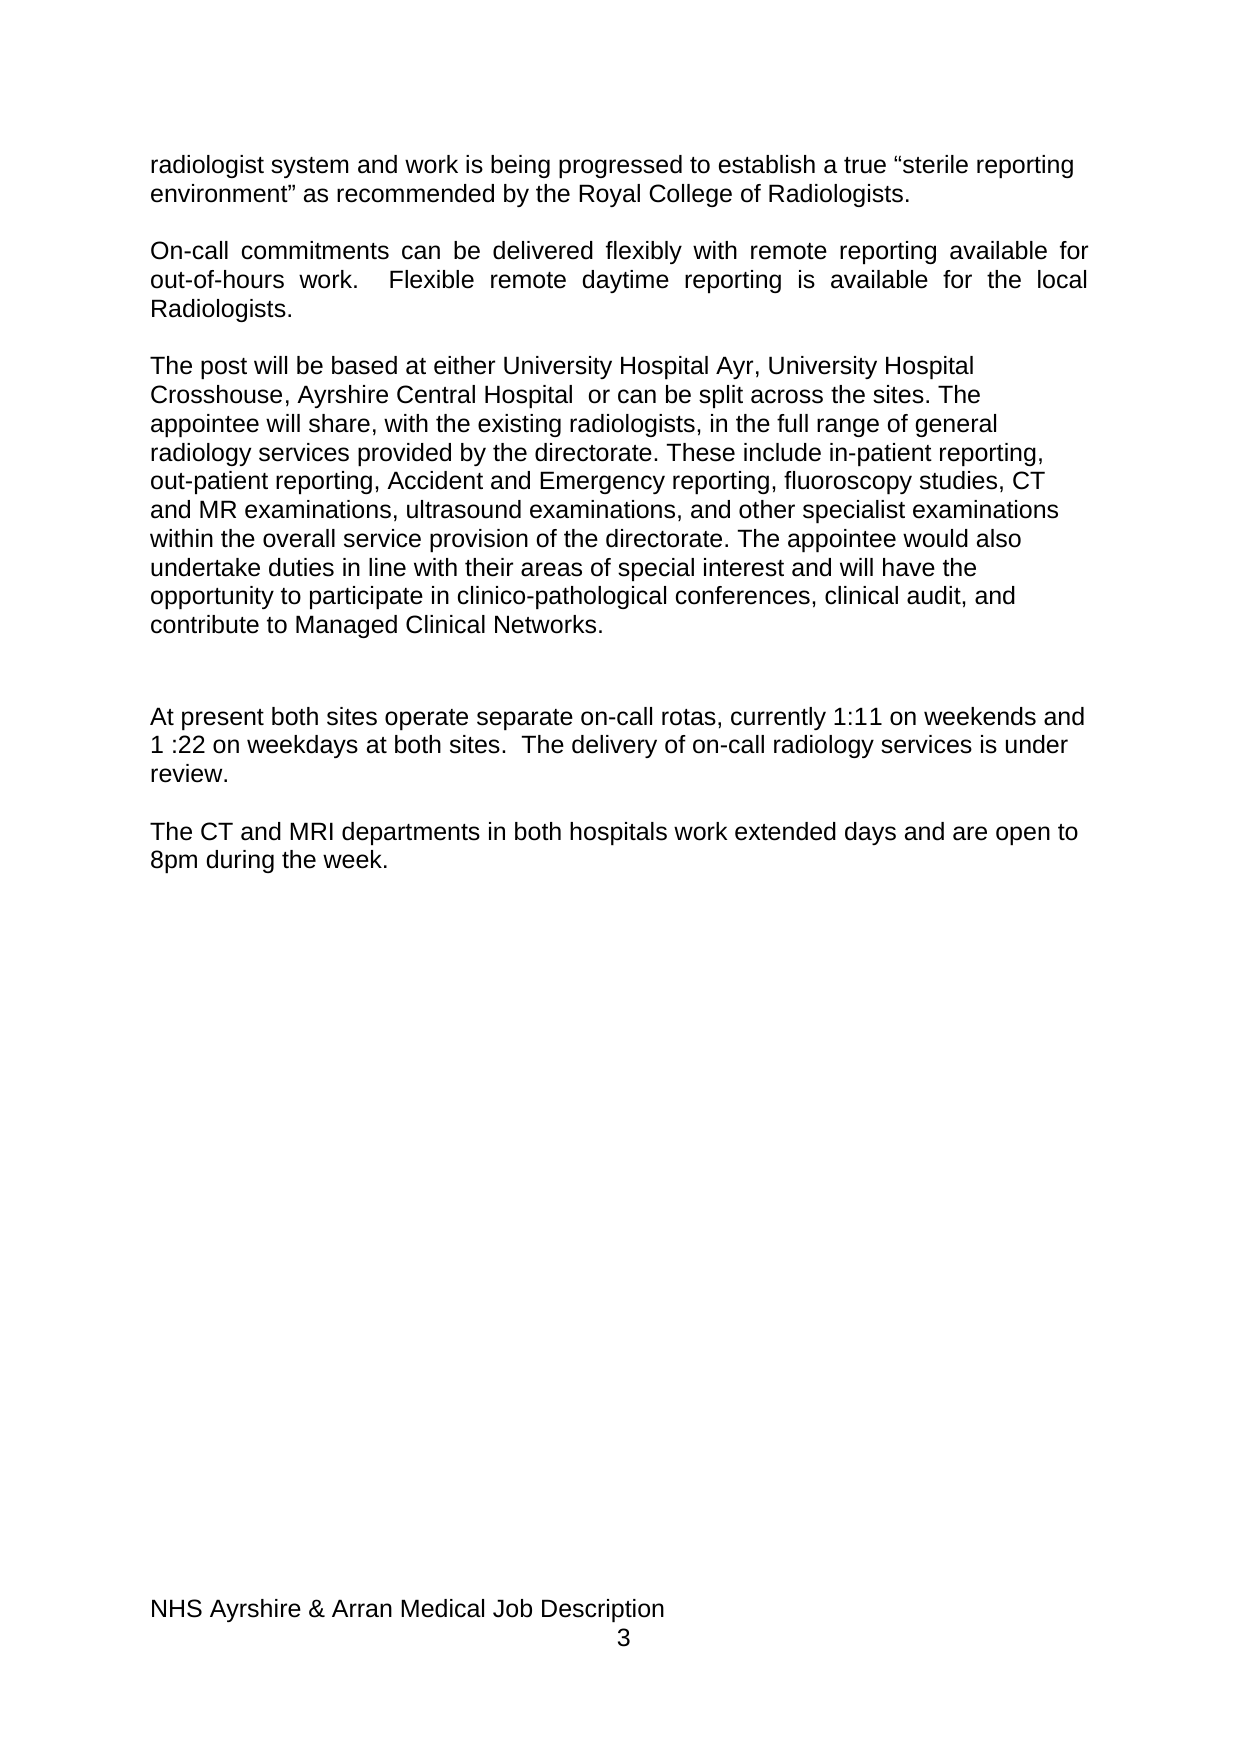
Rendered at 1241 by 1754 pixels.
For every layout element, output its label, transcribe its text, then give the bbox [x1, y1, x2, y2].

text On-call commitments can be delivered flexibly with remote reporting available for out-of-hours work. Flexible remote daytime reporting is available for the local Radiologists. [150, 236, 1090, 322]
text The post will be based at either University Hospital Ayr, University Hospital Crosshouse, Ayrshire Central Hospital or can be split across the sites. The appointee will share, with the existing radiologists, in the full range of general radiology services provided by the directorate. These include in-patient reporting, out-patient reporting, Accident and Emergency reporting, fluoroscopy studies, CT and MR examinations, ultrasound examinations, and other specialist examinations within the overall service provision of the directorate. The appointee would also undertake duties in line with their areas of special interest and will have the opportunity to participate in clinico-pathological conferences, clinical audit, and contribute to Managed Clinical Networks. [150, 351, 1090, 639]
text At present both sites operate separate on-call rotas, currently 1:11 on weekends and 1 :22 on weekdays at both sites. The delivery of on-call radiology services is under review. [150, 702, 1090, 788]
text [150, 150, 1090, 207]
text The CT and MRI departments in both hospitals work extended days and are open to 8pm during the week. [150, 817, 1090, 874]
